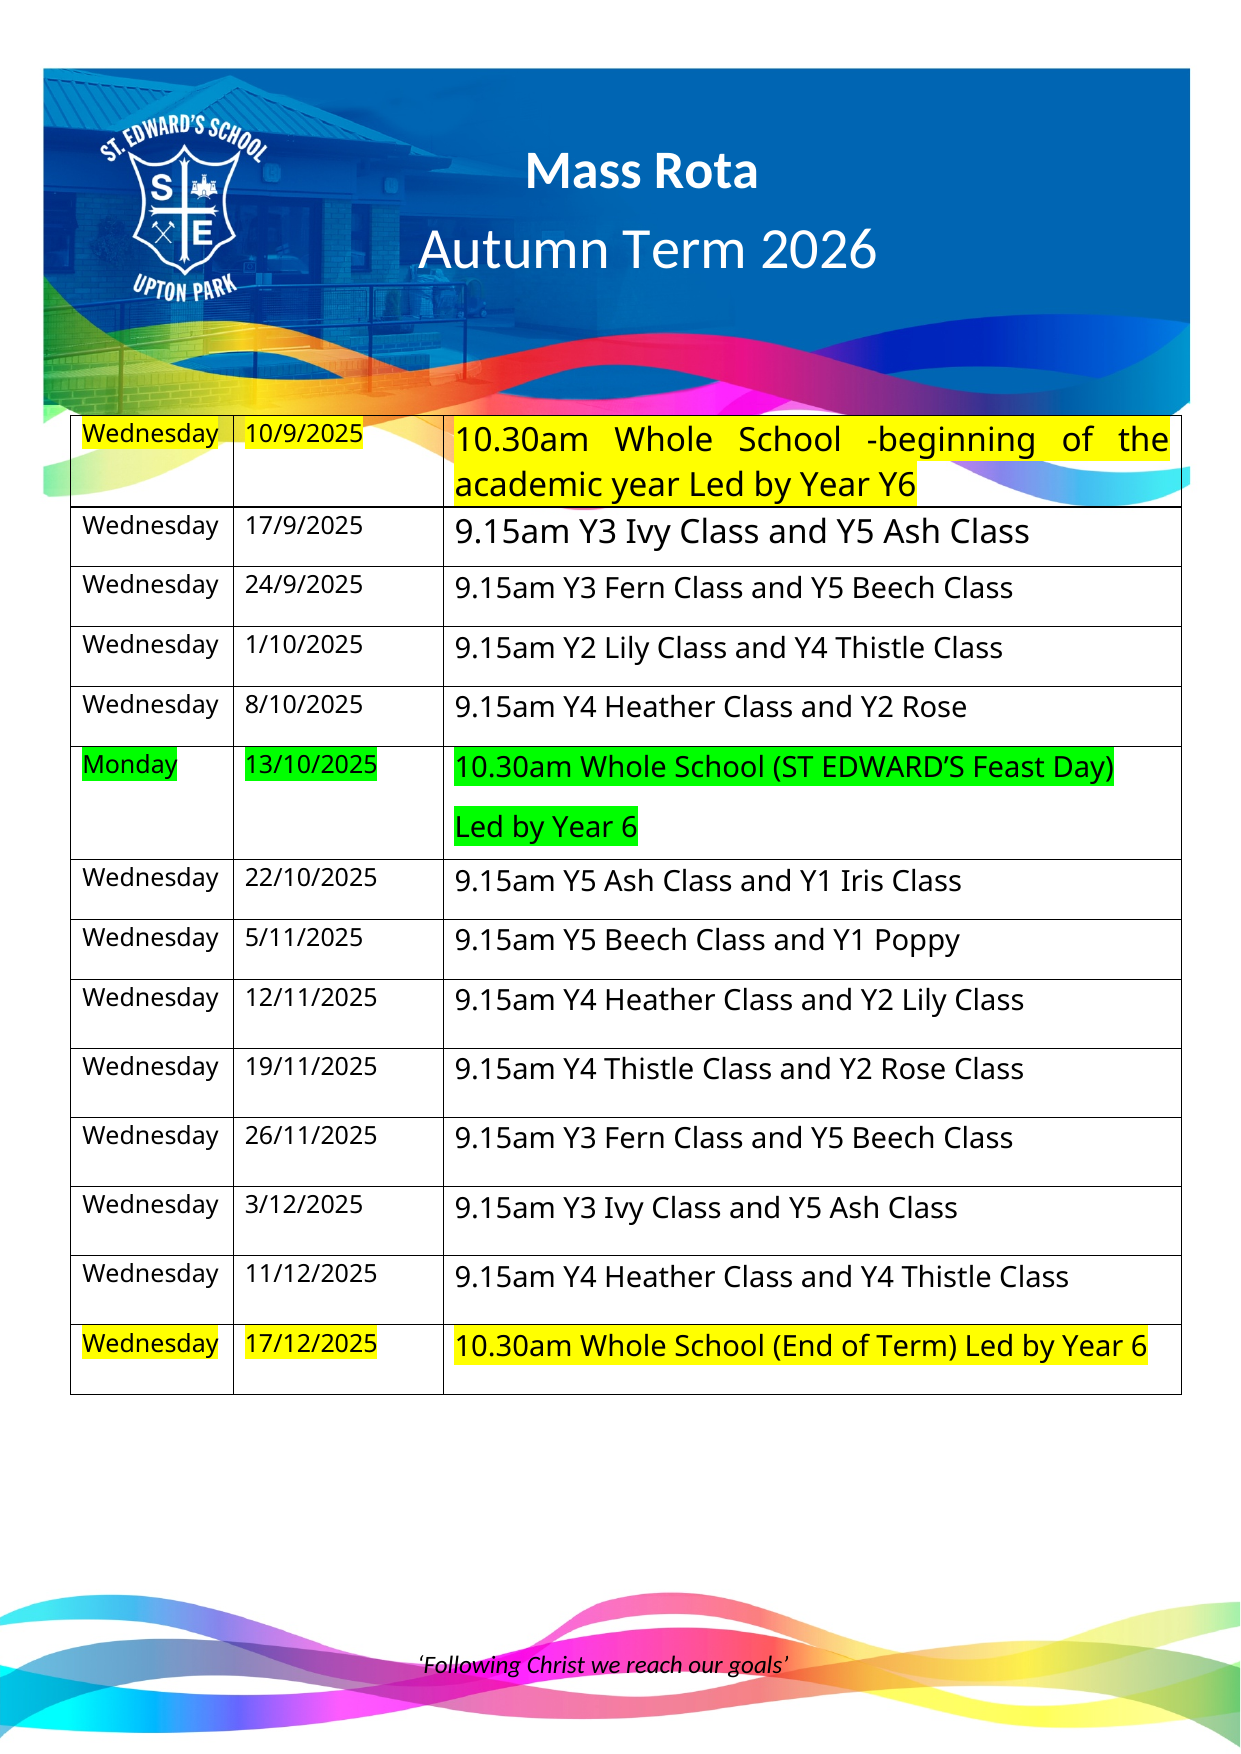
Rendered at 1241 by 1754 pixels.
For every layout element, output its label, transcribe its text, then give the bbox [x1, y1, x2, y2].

table_cell Wednesday [71, 567, 233, 626]
table_cell 22/10/2025 [234, 860, 443, 919]
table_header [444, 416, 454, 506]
table_cell 10.30am Whole School (ST EDWARD’S Feast Day) Led by Year 6 [444, 747, 1181, 859]
table_cell 24/9/2025 [234, 567, 443, 626]
table_cell Wednesday [71, 1187, 233, 1255]
table_cell 12/11/2025 [234, 980, 443, 1048]
table_cell 9.15am Y4 Thistle Class and Y2 Rose Class [444, 1049, 1181, 1117]
table_cell Wednesday [71, 508, 233, 566]
table_cell Wednesday [71, 687, 233, 746]
table_cell Wednesday [71, 1325, 233, 1393]
table_cell 9.15am Y3 Fern Class and Y5 Beech Class [444, 567, 1181, 626]
picture [0, 1578, 1241, 1754]
table_cell 13/10/2025 [234, 747, 443, 859]
table_cell Wednesday [71, 627, 233, 686]
table_cell 3/12/2025 [234, 1187, 443, 1255]
table_cell Monday [71, 747, 233, 859]
table_cell 9.15am Y3 Fern Class and Y5 Beech Class [444, 1118, 1181, 1186]
table_header Wednesday [71, 416, 233, 506]
table_cell 9.15am Y4 Heather Class and Y4 Thistle Class [444, 1256, 1181, 1324]
table_cell 5/11/2025 [234, 920, 443, 978]
table_cell 9.15am Y3 Ivy Class and Y5 Ash Class [444, 508, 1181, 566]
picture [0, 21, 1237, 521]
table_cell 17/9/2025 [234, 508, 443, 566]
table_cell 9.15am Y4 Heather Class and Y2 Rose [444, 687, 1181, 746]
table_cell Wednesday [71, 860, 233, 919]
table_cell 1/10/2025 [234, 627, 443, 686]
list Autumn Term 2026 [193, 212, 1090, 283]
table_cell 19/11/2025 [234, 1049, 443, 1117]
table_cell 9.15am Y2 Lily Class and Y4 Thistle Class [444, 627, 1181, 686]
table_cell 11/12/2025 [234, 1256, 443, 1324]
table_cell 8/10/2025 [234, 687, 443, 746]
table_cell Wednesday [71, 980, 233, 1048]
table_cell 9.15am Y5 Ash Class and Y1 Iris Class [444, 860, 1181, 919]
table_cell 9.15am Y4 Heather Class and Y2 Lily Class [444, 980, 1181, 1048]
table_cell Wednesday [71, 1049, 233, 1117]
table_cell Wednesday [71, 920, 233, 978]
table_cell 26/11/2025 [234, 1118, 443, 1186]
table_cell 9.15am Y5 Beech Class and Y1 Poppy [444, 920, 1181, 978]
table_cell 9.15am Y3 Ivy Class and Y5 Ash Class [444, 1187, 1181, 1255]
table_cell Wednesday [71, 1118, 233, 1186]
table_header 10.30am Whole School -beginning of the academic year Led by Year Y6 [917, 416, 1181, 506]
table_header 10/9/2025 [234, 416, 443, 506]
table_cell 17/12/2025 [234, 1325, 443, 1393]
table_cell 10.30am Whole School (End of Term) Led by Year 6 [444, 1325, 1181, 1393]
list Mass [193, 136, 1090, 202]
table_cell Wednesday [71, 1256, 233, 1324]
